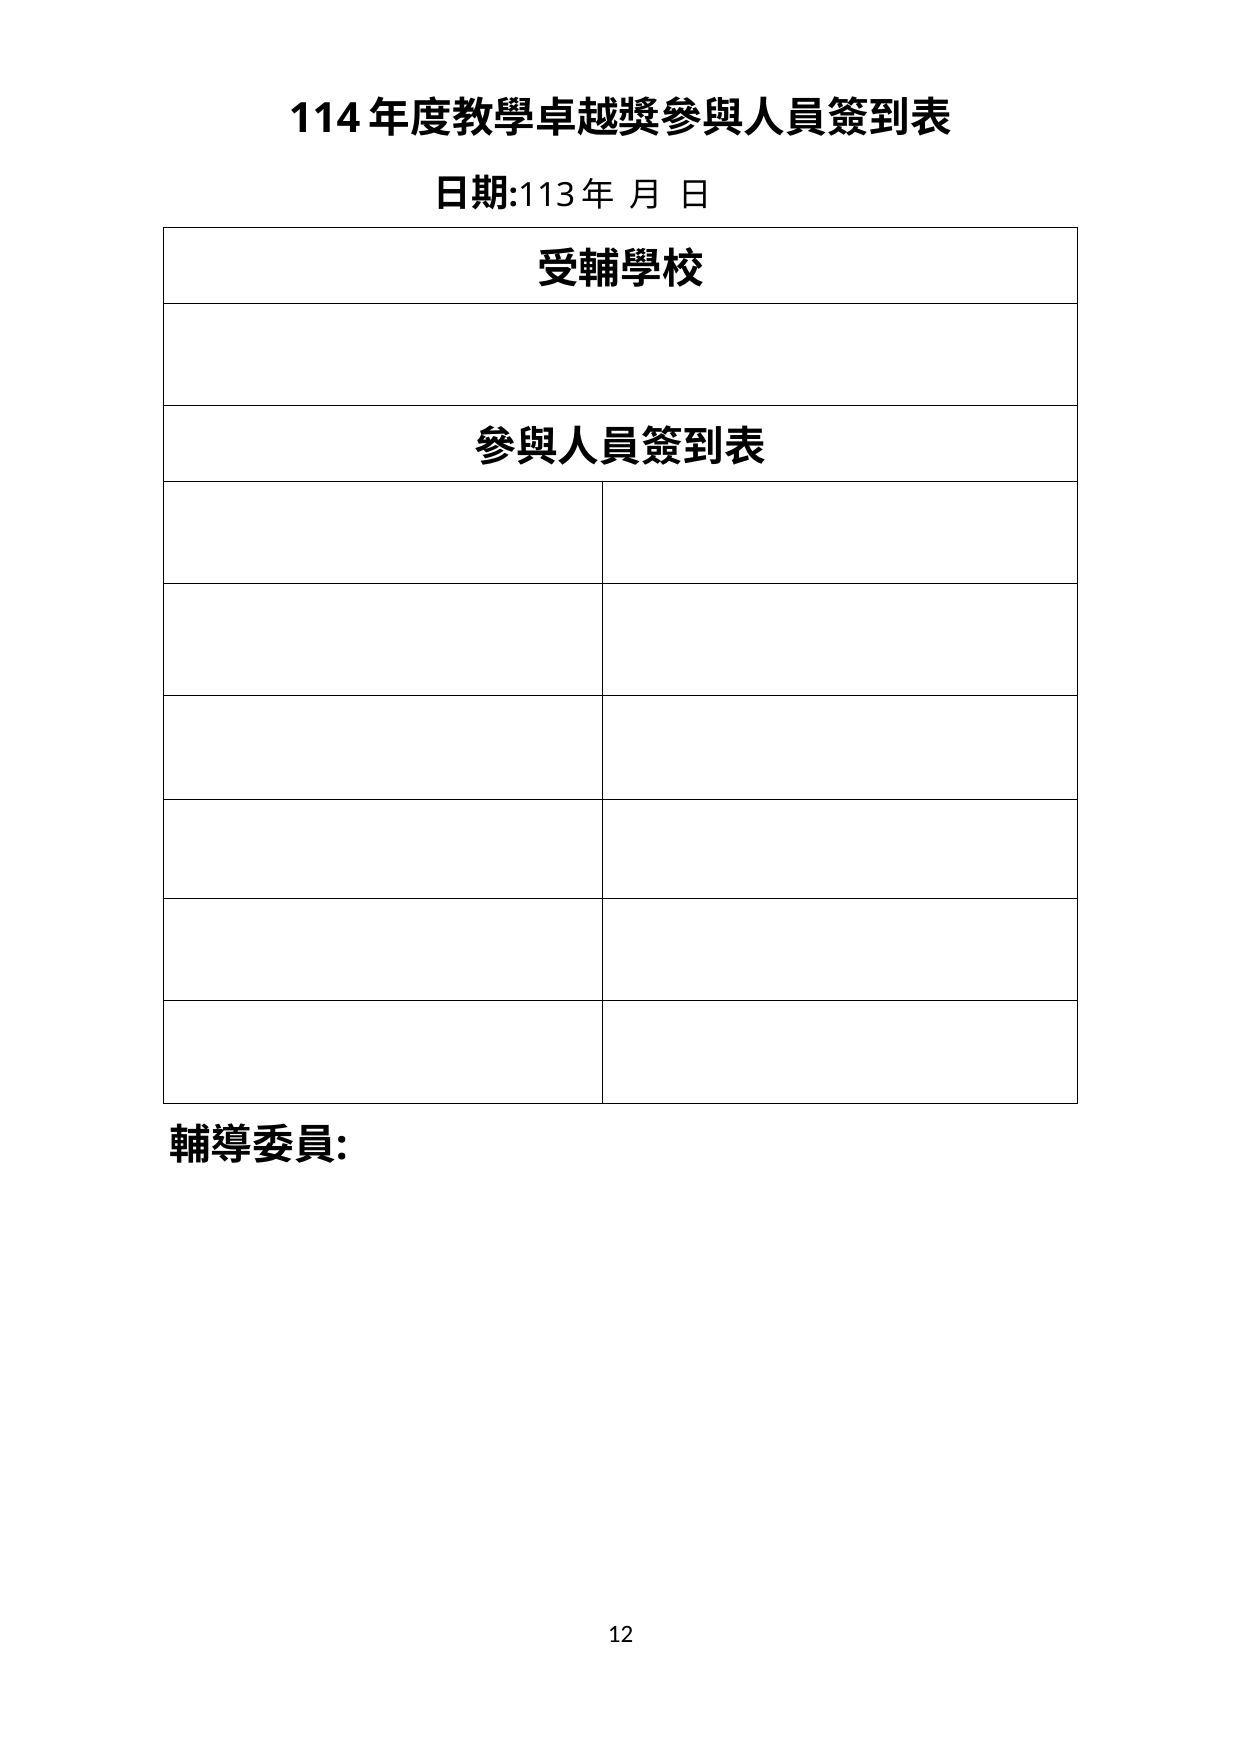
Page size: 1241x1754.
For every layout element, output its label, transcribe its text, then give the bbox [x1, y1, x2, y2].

table_cell [164, 1001, 602, 1103]
text 日期:113年 月 日 [162, 152, 1078, 227]
table_cell [164, 584, 602, 695]
table_cell [603, 696, 1077, 799]
table_cell [603, 800, 1077, 898]
table_cell [603, 1001, 1077, 1103]
table_cell [164, 899, 602, 1000]
table_cell [164, 696, 602, 799]
table_cell [164, 304, 1077, 404]
table_cell 參與人員簽到表 [164, 406, 1077, 481]
text 輔導委員: [162, 1104, 1078, 1179]
table_cell [164, 800, 602, 898]
table_cell [603, 482, 1077, 582]
text 114年度教學卓越獎參與人員簽到表 [162, 77, 1078, 152]
table_cell [603, 899, 1077, 1000]
table_cell [164, 482, 602, 582]
table_header 受輔學校 [164, 228, 1077, 303]
table_cell [603, 584, 1077, 695]
